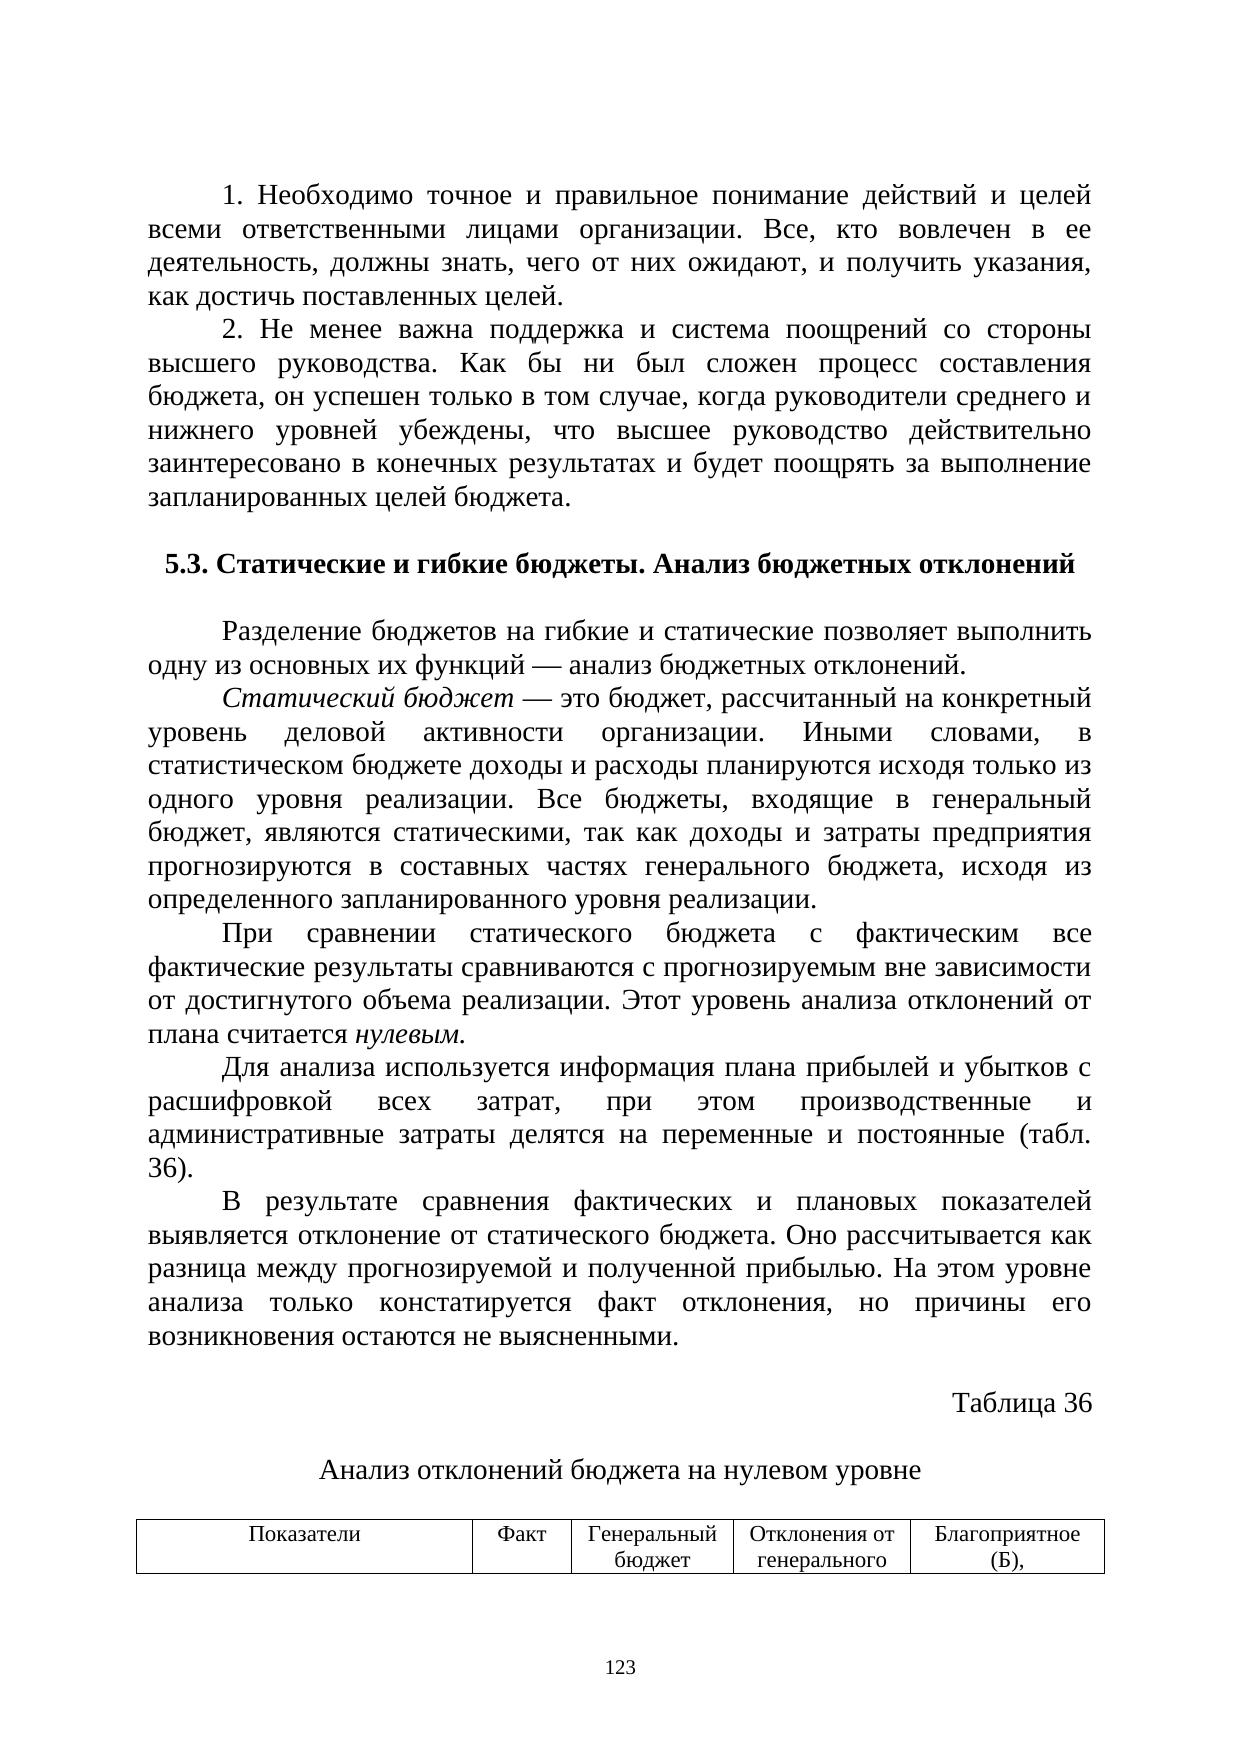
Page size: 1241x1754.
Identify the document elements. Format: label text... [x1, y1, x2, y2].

subtitle Таблица 36 [148, 1385, 1092, 1418]
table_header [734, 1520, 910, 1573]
subtitle 5.3. Статические и гибкие бюджеты. Анализ бюджетных отклонений [148, 546, 1092, 580]
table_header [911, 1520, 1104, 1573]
text 1. Необходимо точное и правильное понимание действий и целей всеми ответственными лицами организации. Все, кто вовлечен в ее деятельность, должны знать, чего от них ожидают, и получить указания, как достичь поставленных целей. [148, 177, 1092, 311]
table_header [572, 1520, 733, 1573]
text Статический бюджет — это бюджет, рассчитанный на конкретный уровень деловой активности организации. Иными словами, в статистическом бюджете доходы и расходы планируются исходя только из одного уровня реализации. Все бюджеты, входящие в генеральный бюджет, являются статическими, так как доходы и затраты предприятия прогнозируются в составных частях генерального бюджета, исходя из определенного запланированного уровня реализации. [148, 680, 1092, 915]
text В результате сравнения фактических и плановых показателей выявляется отклонение от статического бюджета. Оно рассчитывается как разница между прогнозируемой и полученной прибылью. На этом уровне анализа только констатируется факт отклонения, но причины его возникновения остаются не выясненными. [148, 1183, 1092, 1351]
text Для анализа используется информация плана прибылей и убытков с расшифровкой всех затрат, при этом производственные и административные затраты делятся на переменные и постоянные (табл. 36). [148, 1049, 1092, 1183]
text Анализ отклонений бюджета на нулевом уровне [148, 1452, 1092, 1485]
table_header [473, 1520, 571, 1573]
text Разделение бюджетов на гибкие и статические позволяет выполнить одну из основных их функций — анализ бюджетных отклонений. [148, 613, 1092, 680]
text При сравнении статического бюджета с фактическим все фактические результаты сравниваются с прогнозируемым вне зависимости от достигнутого объема реализации. Этот уровень анализа отклонений от плана считается нулевым. [148, 915, 1092, 1049]
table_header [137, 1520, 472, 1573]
text 2. Не менее важна поддержка и система поощрений со стороны высшего руководства. Как бы ни был сложен процесс составления бюджета, он успешен только в том случае, когда руководители среднего и нижнего уровней убеждены, что высшее руководство действительно заинтересовано в конечных результатах и будет поощрять за выполнение запланированных целей бюджета. [148, 311, 1092, 513]
